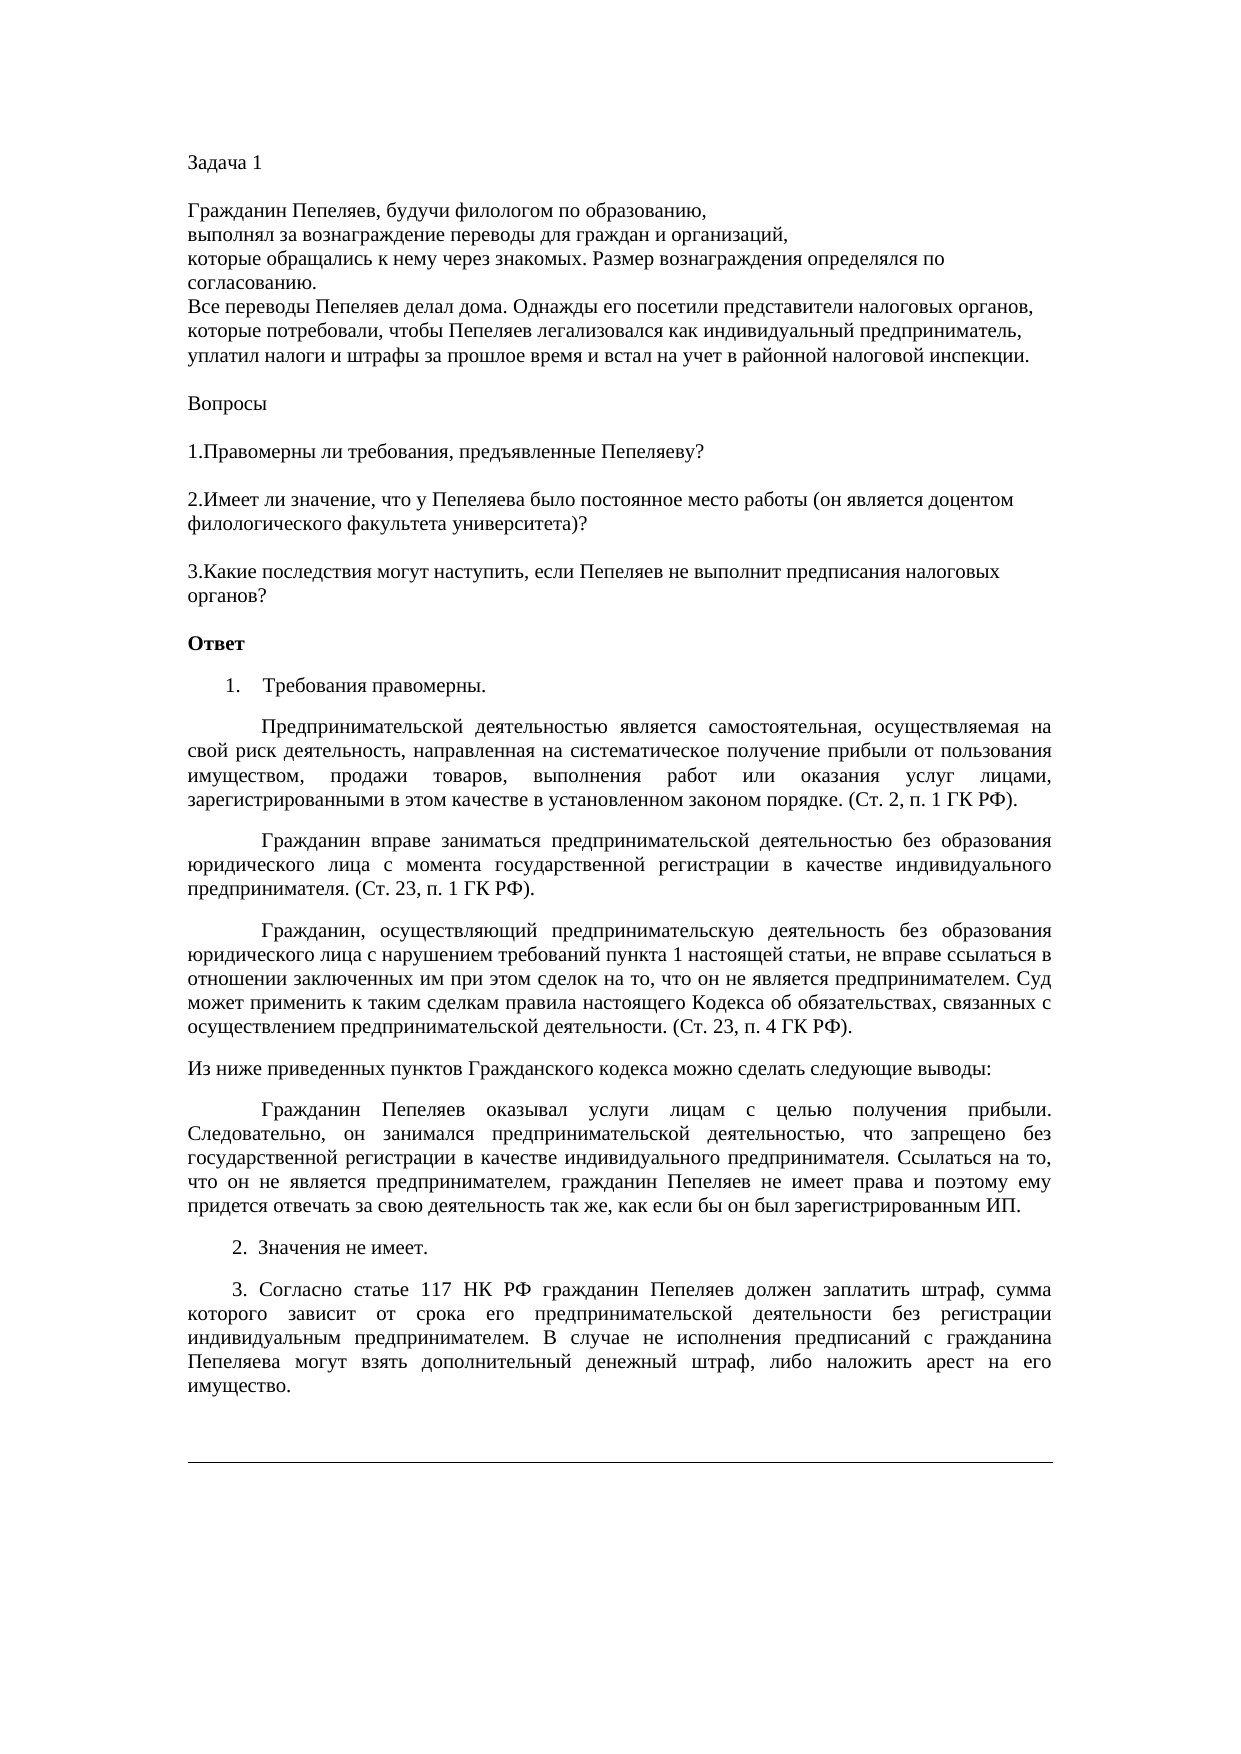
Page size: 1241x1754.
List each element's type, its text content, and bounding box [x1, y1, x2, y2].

text Гражданин Пепеляев оказывал услуги лицам с целью получения прибыли. Следовательно, он занимался предпринимательской деятельностью, что запрещено без государственной регистрации в качестве индивидуального предпринимателя. Ссылаться на то, что он не является предпринимателем, гражданин Пепеляев не имеет права и поэтому ему придется отвечать за свою деятельность так же, как если бы он был зарегистрированным ИП. [187, 1097, 1053, 1217]
text Из ниже приведенных пунктов Гражданского кодекса можно сделать следующие выводы: [187, 1056, 1053, 1080]
text Задача 1 [187, 150, 1053, 174]
text которые обращались к нему через знакомых. Размер вознаграждения определялся по согласованию. [187, 246, 1053, 294]
text Ответ [187, 631, 1053, 655]
text Гражданин вправе заниматься предпринимательской деятельностью без образования юридического лица с момента государственной регистрации в качестве индивидуального предпринимателя. (Ст. 23, п. 1 ГК РФ). [187, 828, 1053, 900]
text Предпринимательской деятельностью является самостоятельная, осуществляемая на свой риск деятельность, направленная на систематическое получение прибыли от пользования имуществом, продажи товаров, выполнения работ или оказания услуг лицами, зарегистрированными в этом качестве в установленном законом порядке. (Ст. 2, п. 1 ГК РФ). [187, 714, 1053, 811]
text выполнял за вознаграждение переводы для граждан и организаций, [187, 222, 1053, 246]
text Гражданин Пепеляев, будучи филологом по образованию, [187, 198, 1053, 222]
text 3. Согласно статье 117 НК РФ гражданин Пепеляев должен заплатить штраф, сумма которого зависит от срока его предпринимательской деятельности без регистрации индивидуальным предпринимателем. В случае не исполнения предписаний с гражданина Пепеляева могут взять дополнительный денежный штраф, либо наложить арест на его имущество. [187, 1277, 1053, 1463]
list Требования правомерны. [225, 673, 1053, 697]
text Гражданин, осуществляющий предпринимательскую деятельность без образования юридического лица с нарушением требований пункта 1 настоящей статьи, не вправе ссылаться в отношении заключенных им при этом сделок на то, что он не является предпринимателем. Суд может применить к таким сделкам правила настоящего Кодекса об обязательствах, связанных с осуществлением предпринимательской деятельности. (Ст. 23, п. 4 ГК РФ). [187, 918, 1053, 1038]
text которые потребовали, чтобы Пепеляев легализовался как индивидуальный предприниматель, [187, 318, 1053, 342]
text 1.Правомерны ли требования, предъявленные Пепеляеву? [187, 439, 1053, 463]
text 2.Имеет ли значение, что у Пепеляева было постоянное место работы (он является доцентом филологического факультета университета)? [187, 487, 1053, 535]
text Все переводы Пепеляев делал дома. Однажды его посетили представители налоговых органов, [187, 294, 1053, 318]
text 2. Значения не имеет. [187, 1235, 1053, 1259]
text Вопросы [187, 391, 1053, 415]
text уплатил налоги и штрафы за прошлое время и встал на учет в районной налоговой инспекции. [187, 342, 1053, 367]
text 3.Какие последствия могут наступить, если Пепеляев не выполнит предписания налоговых органов? [187, 559, 1053, 607]
